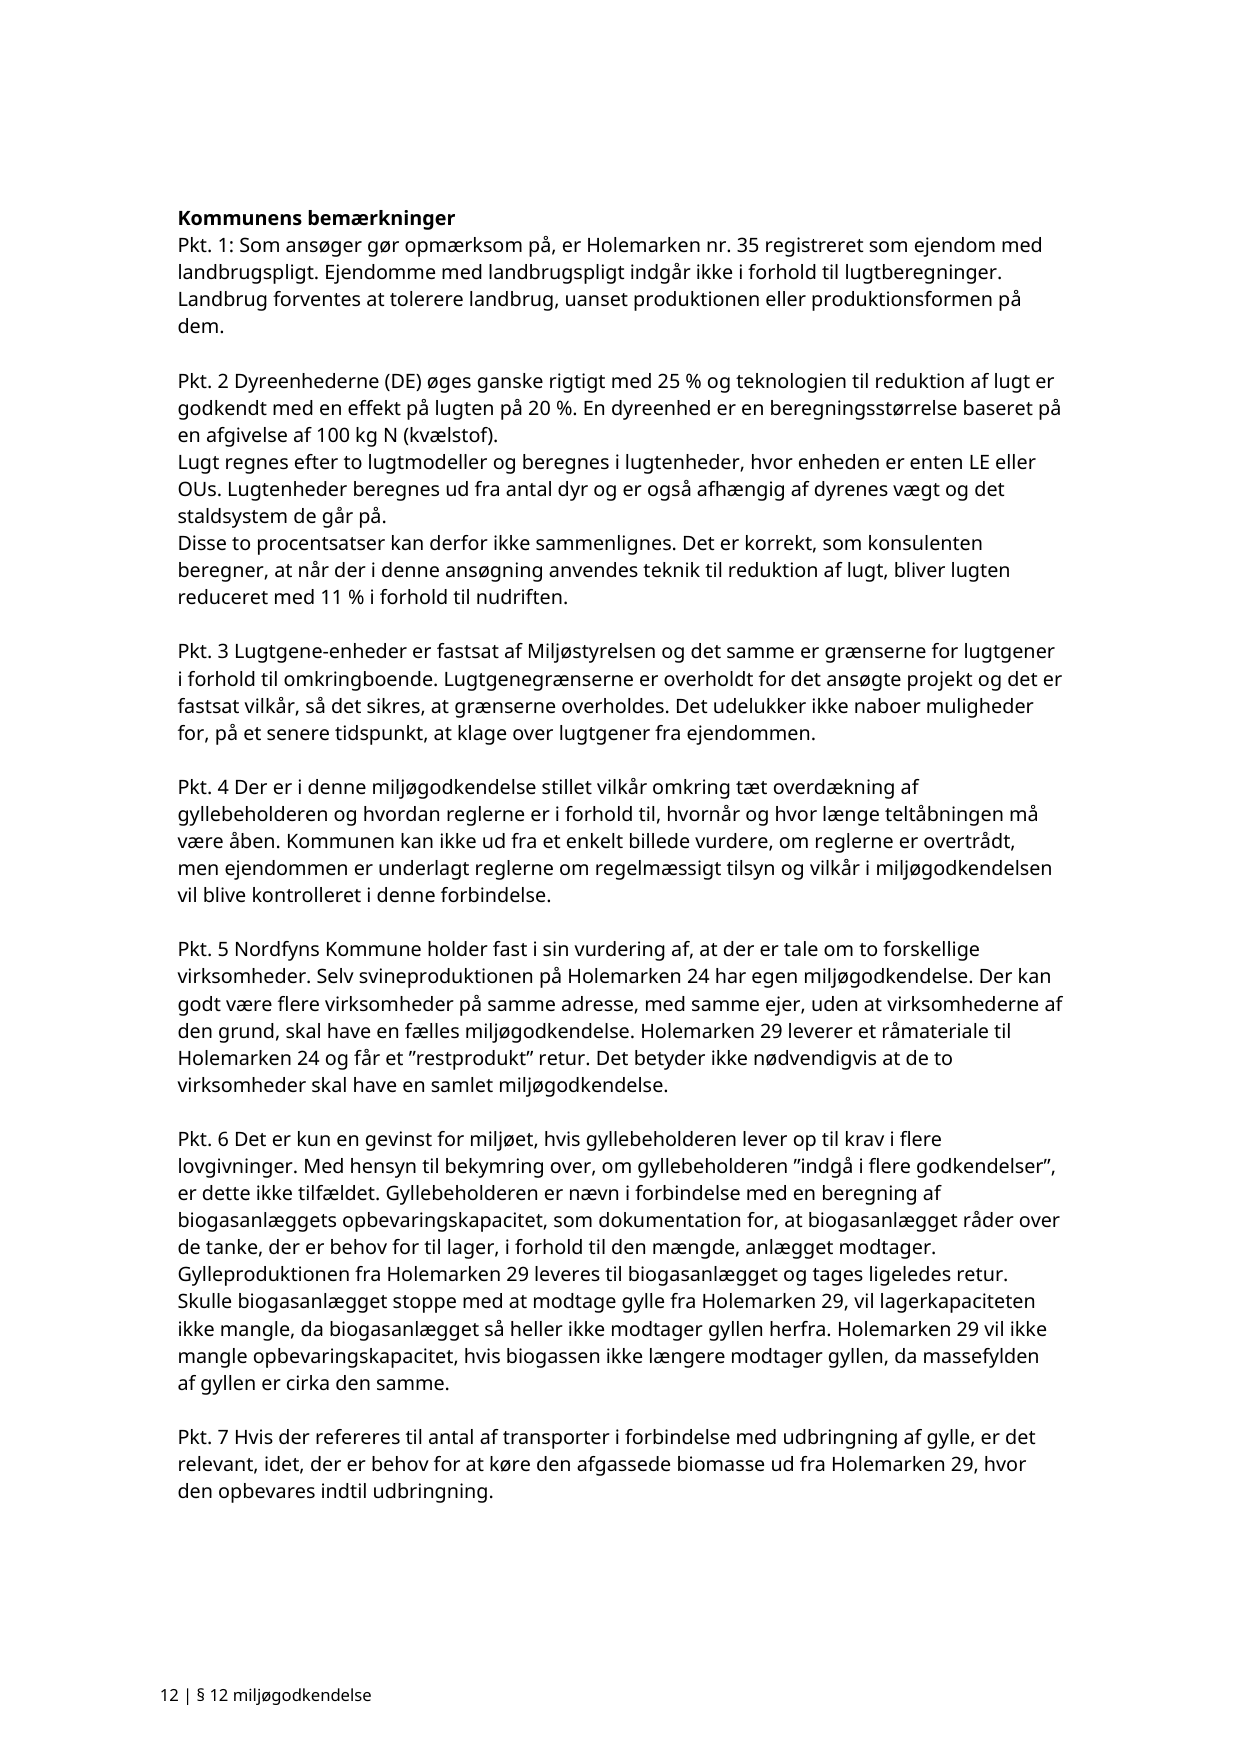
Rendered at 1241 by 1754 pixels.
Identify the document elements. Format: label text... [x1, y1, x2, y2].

text Pkt. 6 Det er kun en gevinst for miljøet, hvis gyllebeholderen lever op til krav i flere lovgivninger. Med hensyn til bekymring over, om gyllebeholderen ”indgå i flere godkendelser”, er dette ikke tilfældet. Gyllebeholderen er nævn i forbindelse med en beregning af biogasanlæggets opbevaringskapacitet, som dokumentation for, at biogasanlægget råder over de tanke, der er behov for til lager, i forhold til den mængde, anlægget modtager. Gylleproduktionen fra Holemarken 29 leveres til biogasanlægget og tages ligeledes retur. Skulle biogasanlægget stoppe med at modtage gylle fra Holemarken 29, vil lagerkapaciteten ikke mangle, da biogasanlægget så heller ikke modtager gyllen herfra. Holemarken 29 vil ikke mangle opbevaringskapacitet, hvis biogassen ikke længere modtager gyllen, da massefylden af gyllen er cirka den samme. [177, 1125, 1063, 1396]
text Pkt. 5 Nordfyns Kommune holder fast i sin vurdering af, at der er tale om to forskellige virksomheder. Selv svineproduktionen på Holemarken 24 har egen miljøgodkendelse. Der kan godt være flere virksomheder på samme adresse, med samme ejer, uden at virksomhederne af den grund, skal have en fælles miljøgodkendelse. Holemarken 29 leverer et råmateriale til Holemarken 24 og får et ”restprodukt” retur. Det betyder ikke nødvendigvis at de to virksomheder skal have en samlet miljøgodkendelse. [177, 936, 1063, 1098]
text Pkt. 1: Som ansøger gør opmærksom på, er Holemarken nr. 35 registreret som ejendom med landbrugspligt. Ejendomme med landbrugspligt indgår ikke i forhold til lugtberegninger. Landbrug forventes at tolerere landbrug, uanset produktionen eller produktionsformen på dem. [177, 231, 1063, 340]
text Pkt. 2 Dyreenhederne (DE) øges ganske rigtigt med 25 % og teknologien til reduktion af lugt er godkendt med en effekt på lugten på 20 %. En dyreenhed er en beregningsstørrelse baseret på en afgivelse af 100 kg N (kvælstof). [177, 367, 1063, 448]
text Pkt. 7 Hvis der refereres til antal af transporter i forbindelse med udbringning af gylle, er det relevant, idet, der er behov for at køre den afgassede biomasse ud fra Holemarken 29, hvor den opbevares indtil udbringning. [177, 1423, 1063, 1504]
text Kommunens bemærkninger [177, 204, 1063, 231]
text Pkt. 3 Lugtgene-enheder er fastsat af Miljøstyrelsen og det samme er grænserne for lugtgener i forhold til omkringboende. Lugtgenegrænserne er overholdt for det ansøgte projekt og det er fastsat vilkår, så det sikres, at grænserne overholdes. Det udelukker ikke naboer muligheder for, på et senere tidspunkt, at klage over lugtgener fra ejendommen. [177, 638, 1063, 746]
text Pkt. 4 Der er i denne miljøgodkendelse stillet vilkår omkring tæt overdækning af gyllebeholderen og hvordan reglerne er i forhold til, hvornår og hvor længe teltåbningen må være åben. Kommunen kan ikke ud fra et enkelt billede vurdere, om reglerne er overtrådt, men ejendommen er underlagt reglerne om regelmæssigt tilsyn og vilkår i miljøgodkendelsen vil blive kontrolleret i denne forbindelse. [177, 773, 1063, 908]
text Lugt regnes efter to lugtmodeller og beregnes i lugtenheder, hvor enheden er enten LE eller OUs. Lugtenheder beregnes ud fra antal dyr og er også afhængig af dyrenes vægt og det staldsystem de går på. [177, 448, 1063, 529]
text Disse to procentsatser kan derfor ikke sammenlignes. Det er korrekt, som konsulenten beregner, at når der i denne ansøgning anvendes teknik til reduktion af lugt, bliver lugten reduceret med 11 % i forhold til nudriften. [177, 529, 1063, 611]
